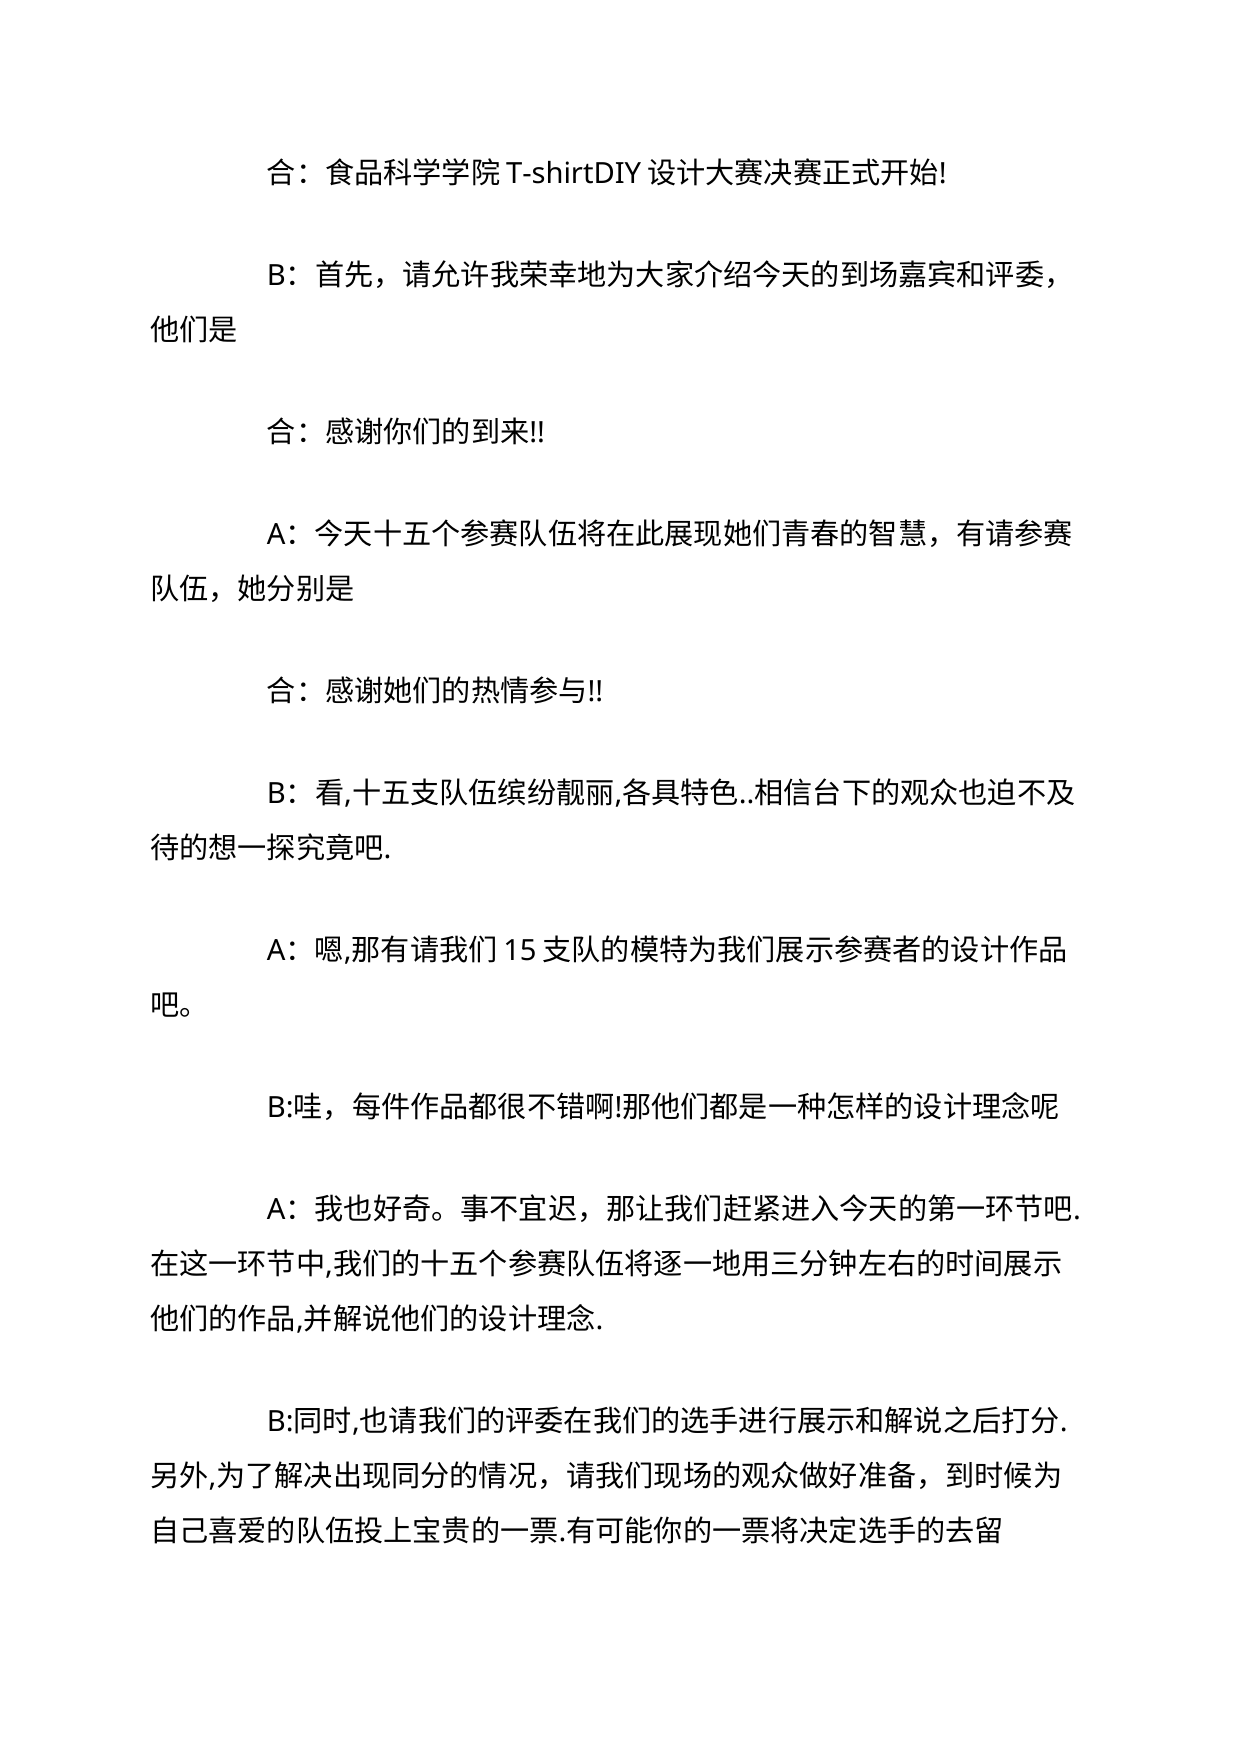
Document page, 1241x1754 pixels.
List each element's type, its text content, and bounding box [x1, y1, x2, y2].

text 合：食品科学学院T-shirtDIY设计大赛决赛正式开始! [150, 150, 1090, 192]
text B：首先，请允许我荣幸地为大家介绍今天的到场嘉宾和评委，他们是 [150, 252, 1090, 349]
text A：我也好奇。事不宜迟，那让我们赶紧进入今天的第一环节吧.在这一环节中,我们的十五个参赛队伍将逐一地用三分钟左右的时间展示他们的作品,并解说他们的设计理念. [150, 1185, 1090, 1338]
text A：今天十五个参赛队伍将在此展现她们青春的智慧，有请参赛队伍，她分别是 [150, 511, 1090, 608]
text B：看,十五支队伍缤纷靓丽,各具特色..相信台下的观众也迫不及待的想一探究竟吧. [150, 769, 1090, 867]
text A：嗯,那有请我们15支队的模特为我们展示参赛者的设计作品吧。 [150, 926, 1090, 1024]
text B:哇，每件作品都很不错啊!那他们都是一种怎样的设计理念呢 [150, 1083, 1090, 1126]
text B:同时,也请我们的评委在我们的选手进行展示和解说之后打分.另外,为了解决出现同分的情况，请我们现场的观众做好准备，到时候为自己喜爱的队伍投上宝贵的一票.有可能你的一票将决定选手的去留 [150, 1397, 1090, 1549]
text 合：感谢你们的到来!! [150, 409, 1090, 451]
text 合：感谢她们的热情参与!! [150, 667, 1090, 710]
